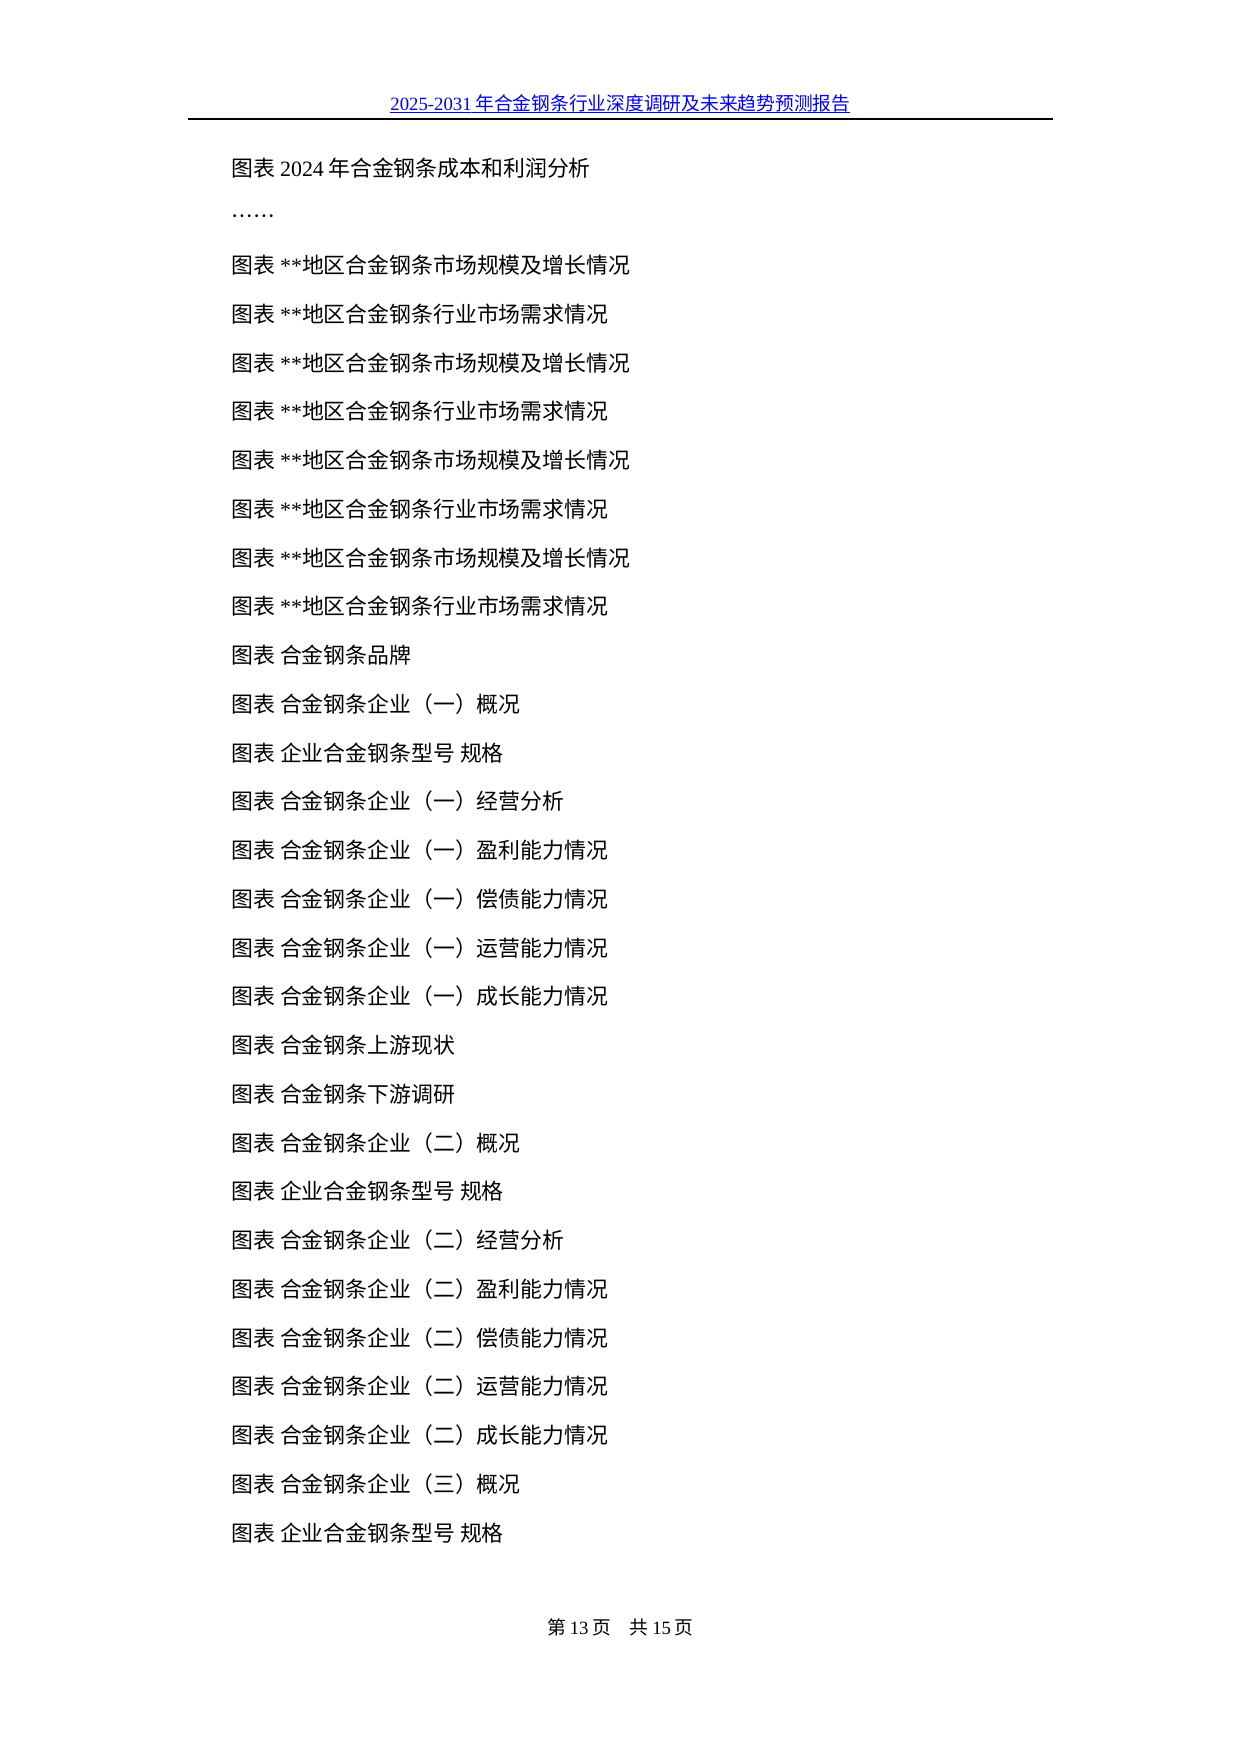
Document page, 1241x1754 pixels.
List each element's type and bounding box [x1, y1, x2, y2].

text [187, 150, 1053, 1548]
